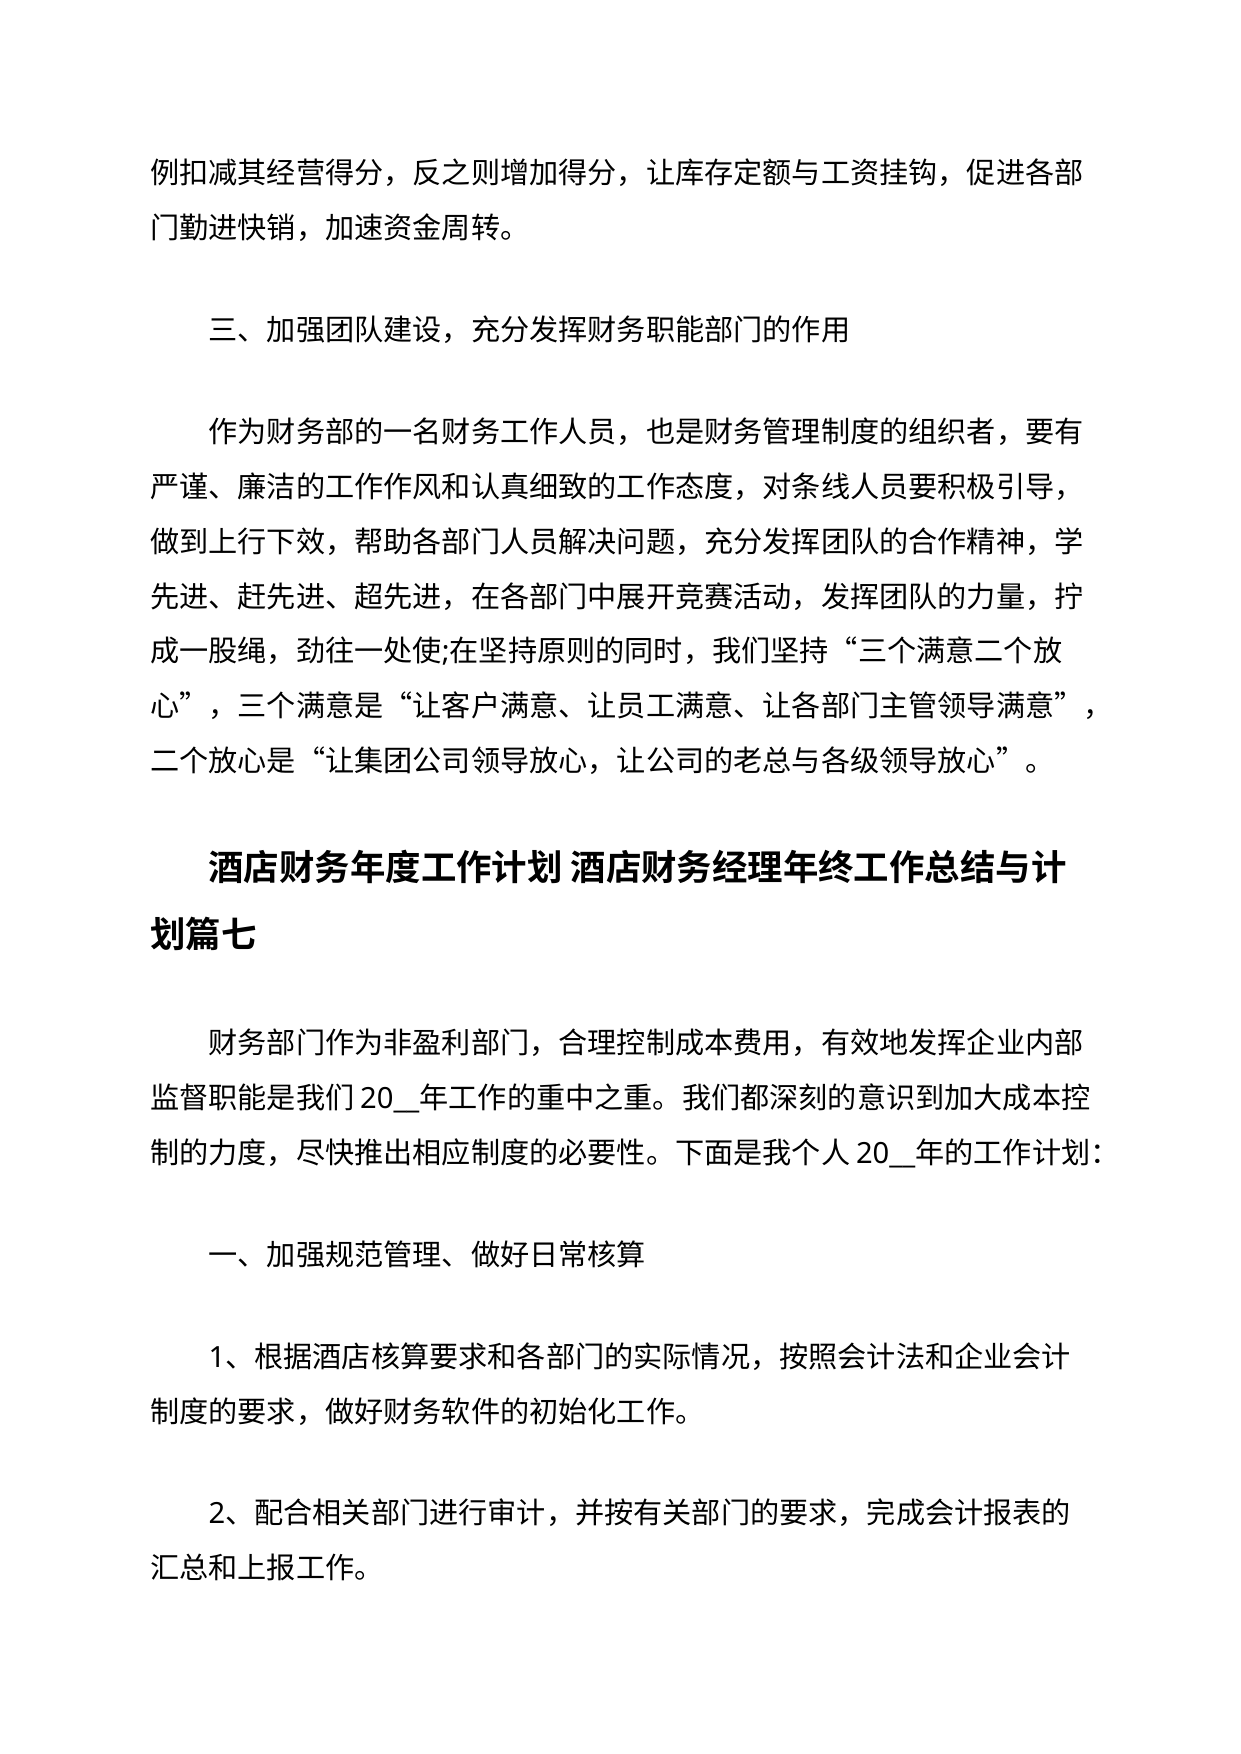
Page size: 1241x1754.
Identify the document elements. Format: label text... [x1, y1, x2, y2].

text 2、配合相关部门进行审计，并按有关部门的要求，完成会计报表的汇总和上报工作。 [150, 1490, 1090, 1587]
text 酒店财务年度工作计划 酒店财务经理年终工作总结与计划篇七 [150, 840, 1090, 957]
text 三、加强团队建设，充分发挥财务职能部门的作用 [150, 307, 1090, 349]
text 作为财务部的一名财务工作人员，也是财务管理制度的组织者，要有严谨、廉洁的工作作风和认真细致的工作态度，对条线人员要积极引导，做到上行下效，帮助各部门人员解决问题，充分发挥团队的合作精神，学先进、赶先进、超先进，在各部门中展开竞赛活动，发挥团队的力量，拧成一股绳，劲往一处使;在坚持原则的同时，我们坚持“三个满意二个放心”，三个满意是“让客户满意、让员工满意、让各部门主管领导满意”，二个放心是“让集团公司领导放心，让公司的老总与各级领导放心”。 [150, 408, 1090, 780]
text 财务部门作为非盈利部门，合理控制成本费用，有效地发挥企业内部监督职能是我们20__年工作的重中之重。我们都深刻的意识到加大成本控制的力度，尽快推出相应制度的必要性。下面是我个人20__年的工作计划： [150, 1020, 1090, 1172]
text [150, 150, 1090, 247]
text 1、根据酒店核算要求和各部门的实际情况，按照会计法和企业会计制度的要求，做好财务软件的初始化工作。 [150, 1333, 1090, 1431]
text 一、加强规范管理、做好日常核算 [150, 1232, 1090, 1274]
